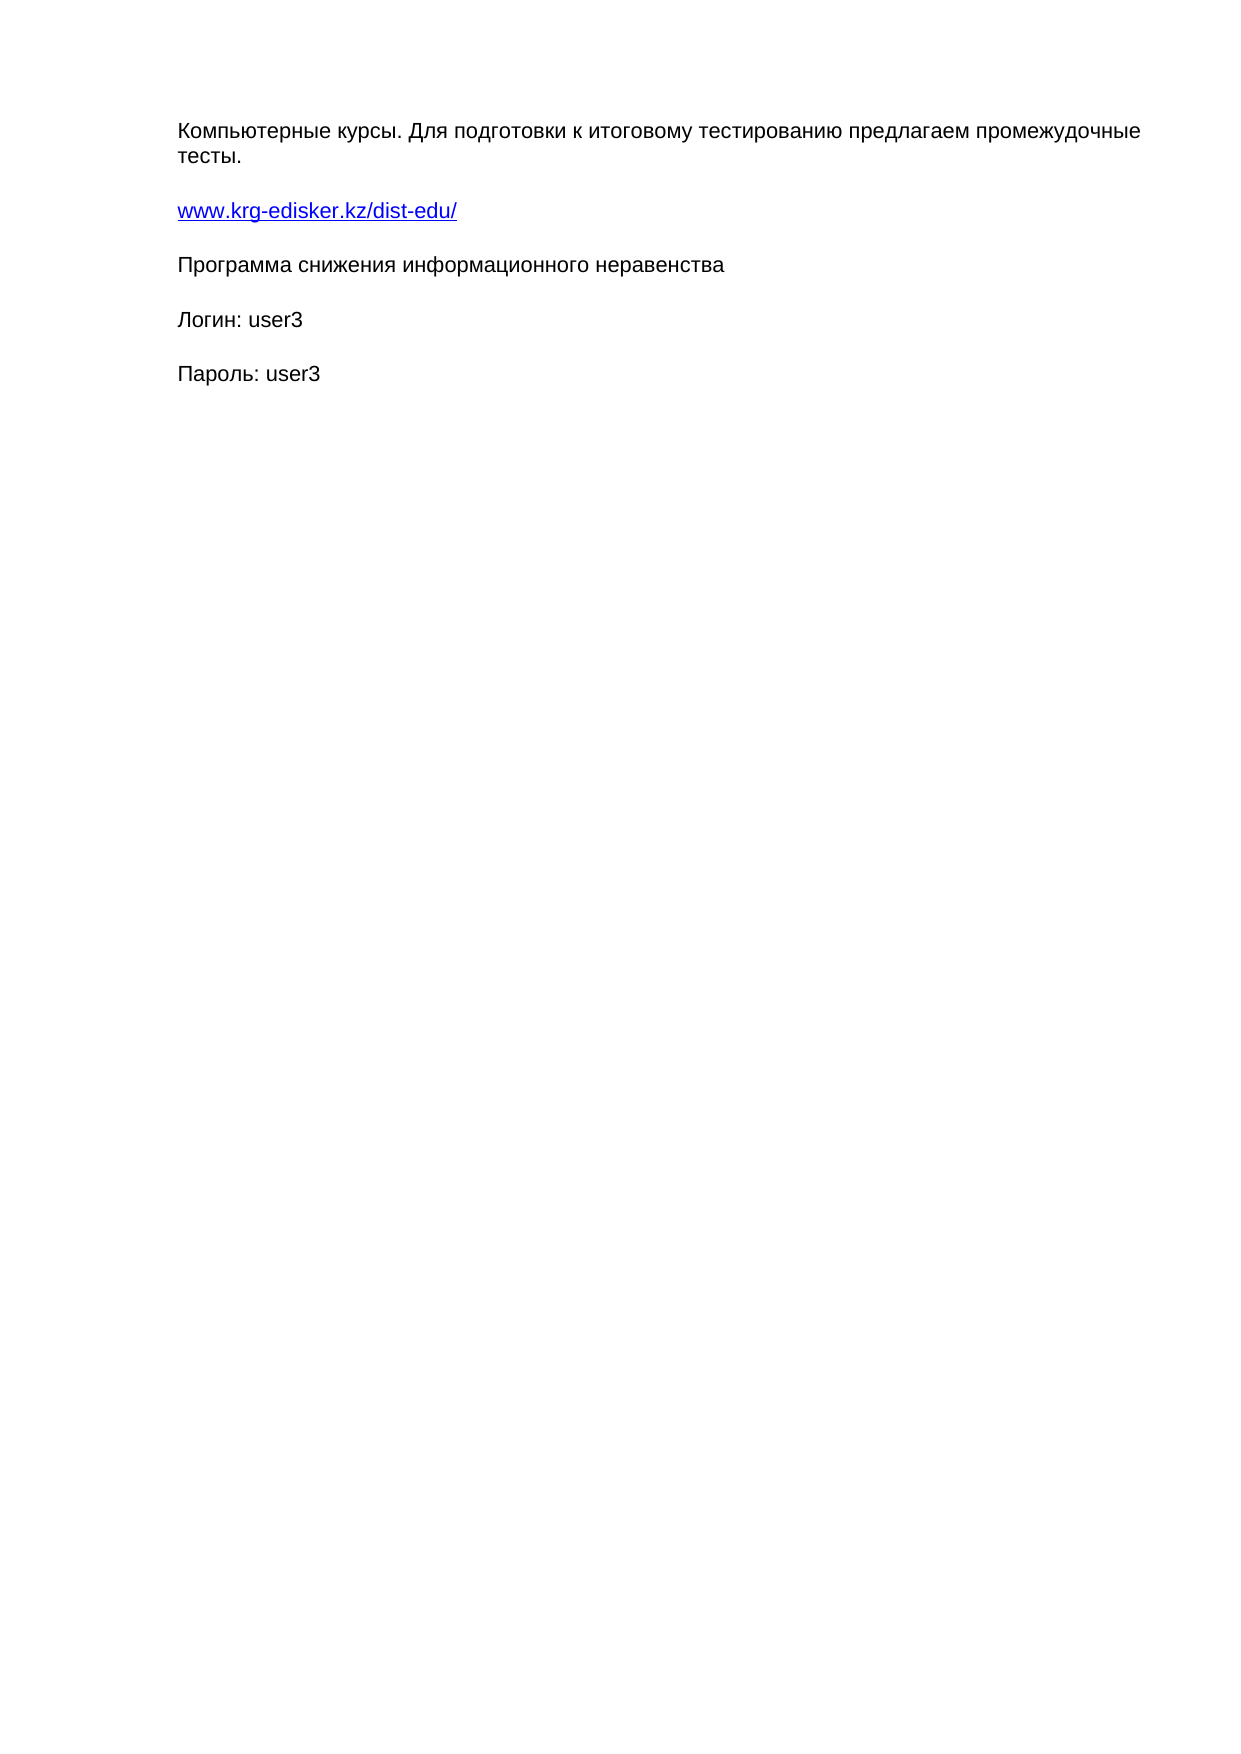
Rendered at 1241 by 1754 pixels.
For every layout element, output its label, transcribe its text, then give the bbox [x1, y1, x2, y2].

text www.krg-edisker.kz/dist-edu/ [177, 198, 1152, 223]
text Логин: user3 [177, 306, 1152, 332]
text Пароль: user3 [177, 361, 1152, 386]
text Компьютерные курсы. Для подготовки к итоговому тестированию предлагаем промежудочные тесты. [177, 118, 1152, 168]
text Программа снижения информационного неравенства [177, 252, 1152, 277]
